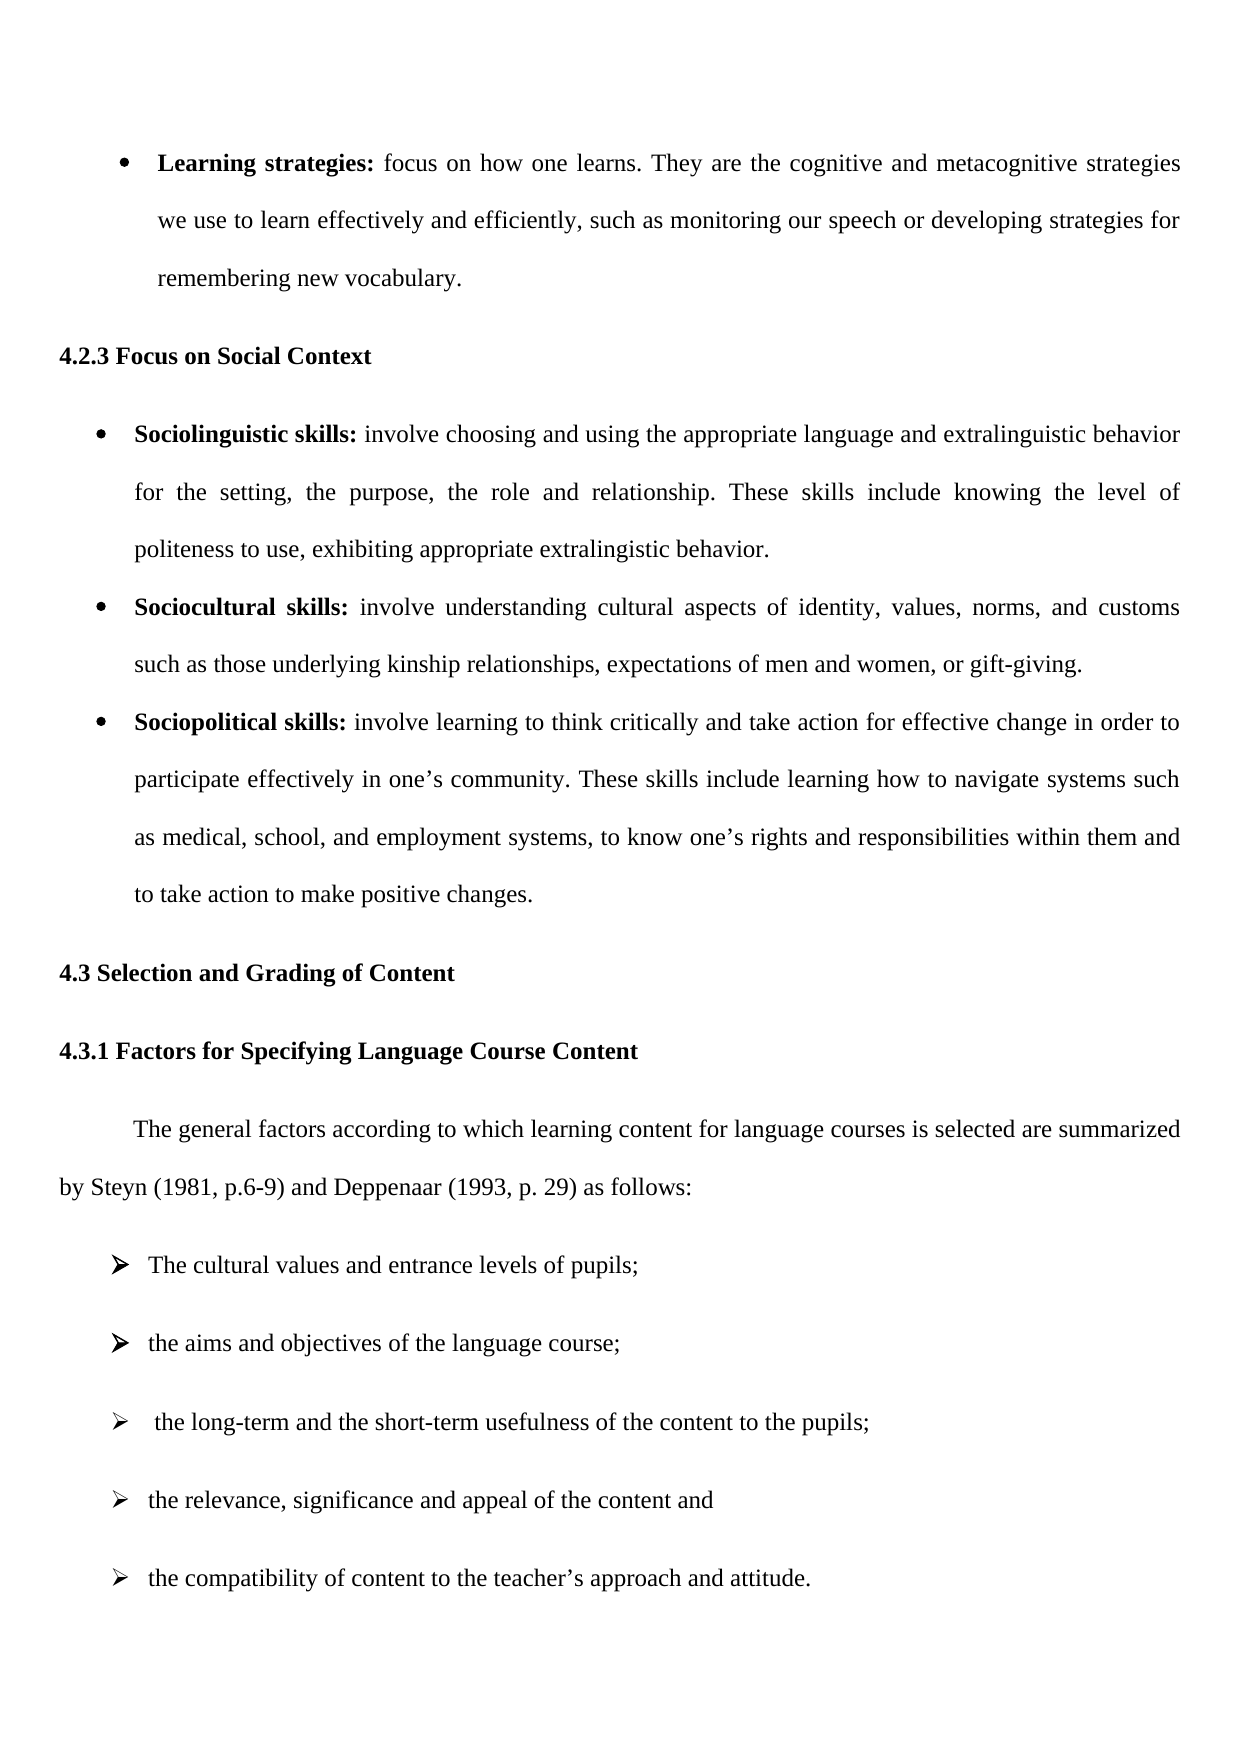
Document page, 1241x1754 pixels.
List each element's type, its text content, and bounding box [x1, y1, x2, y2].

list the relevance, significance and appeal of the content and [110, 1485, 1181, 1514]
list Sociopolitical skills: involve learning to think critically and take action for effective change in order to participate effectively in one’s community. These skills include learning how to navigate systems such as medical, school, and employment systems, to know one’s rights and responsibilities within them and to take action to make positive changes. [97, 707, 1181, 908]
text 4.2.3 Focus on Social Context [59, 341, 1181, 370]
list The cultural values and entrance levels of pupils; [110, 1250, 1181, 1279]
list the long-term and the short-term usefulness of the content to the pupils; [110, 1407, 1181, 1436]
list the compatibility of content to the teacher’s approach and attitude. [110, 1563, 1181, 1592]
text The general factors according to which learning content for language courses is selected are summarized by Steyn (1981, p.6-9) and Deppenaar (1993, p. 29) as follows: [59, 1114, 1181, 1201]
list Sociocultural skills: involve understanding cultural aspects of identity, values, norms, and customs such as those underlying kinship relationships, expectations of men and women, or gift-giving. [97, 592, 1181, 678]
text 4.3 Selection and Grading of Content [59, 958, 1181, 986]
list Sociolinguistic skills: involve choosing and using the appropriate language and extralinguistic behavior for the setting, the purpose, the role and relationship. These skills include knowing the level of politeness to use, exhibiting appropriate extralingistic behavior. [97, 419, 1181, 563]
text 4.3.1 Factors for Specifying Language Course Content [59, 1036, 1181, 1065]
list Learning strategies: focus on how one learns. They are the cognitive and metacognitive strategies we use to learn effectively and efficiently, such as monitoring our speech or developing strategies for remembering new vocabulary. [120, 148, 1181, 291]
list the aims and objectives of the language course; [110, 1328, 1181, 1357]
